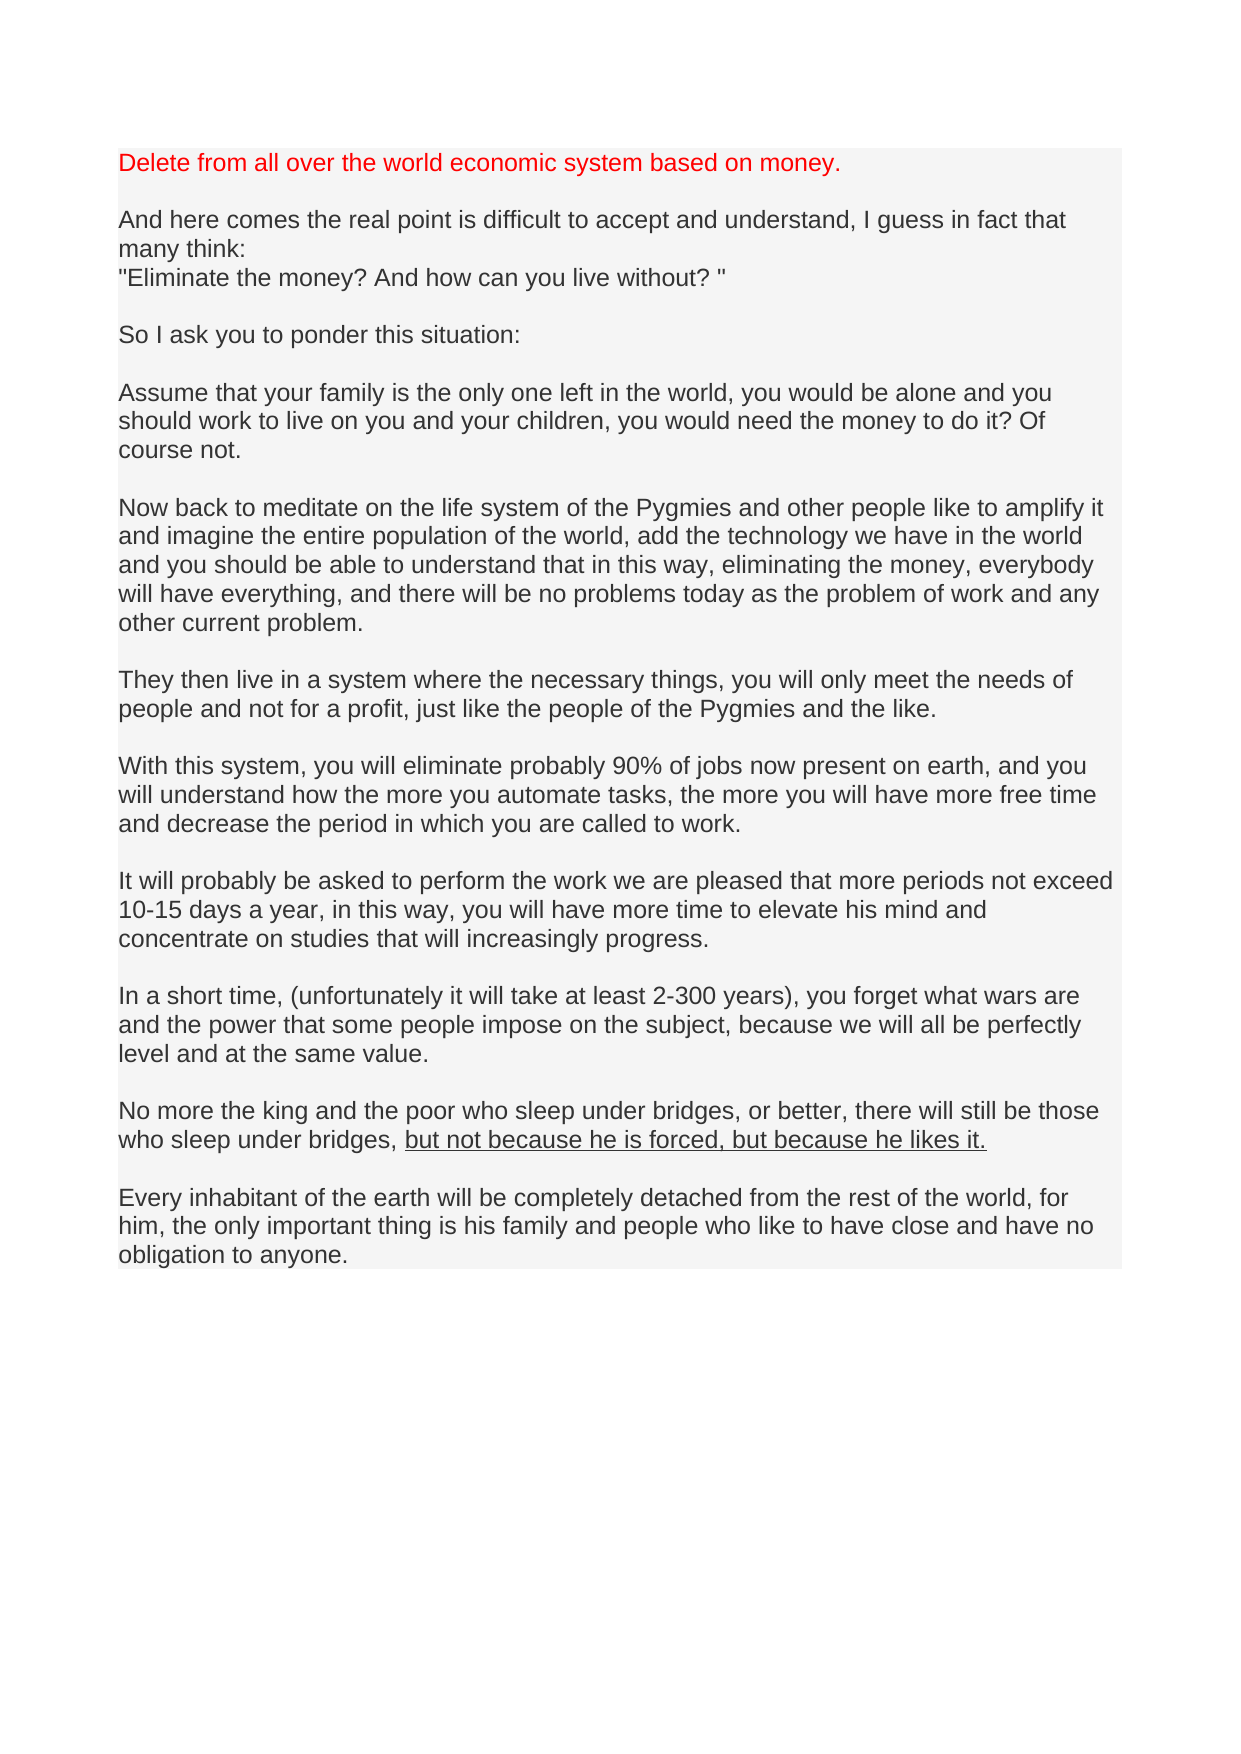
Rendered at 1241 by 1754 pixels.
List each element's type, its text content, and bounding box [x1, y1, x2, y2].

text Delete from all over the world economic system based on money. And here comes the real point is difficult to accept and understand, I guess in fact that many think: "Eliminate the money? And how can you live without? " So I ask you to ponder this situation: Assume that your family is the only one left in the world, you would be alone and you should work to live on you and your children, you would need the money to do it? Of course not. Now back to meditate on the life system of the Pygmies and other people like to amplify it and imagine the entire population of the world, add the technology we have in the world and you should be able to understand that in this way, eliminating the money, everybody will have everything, and there will be no problems today as the problem of work and any other current problem. They then live in a system where the necessary things, you will only meet the needs of people and not for a profit, just like the people of the Pygmies and the like. With this system, you will eliminate probably 90% of jobs now present on earth, and you will understand how the more you automate tasks, the more you will have more free time and decrease the period in which you are called to work. It will probably be asked to perform the work we are pleased that more periods not exceed 10-15 days a year, in this way, you will have more time to elevate his mind and concentrate on studies that will increasingly progress. In a short time, (unfortunately it will take at least 2-300 years), you forget what wars are and the power that some people impose on the subject, because we will all be perfectly level and at the same value. No more the king and the poor who sleep under bridges, or better, there will still be those who sleep under bridges, but not because he is forced, but because he likes it. Every inhabitant of the earth will be completely detached from the rest of the world, for him, the only important thing is his family and people who like to have close and have no obligation to anyone. [118, 148, 1122, 1269]
